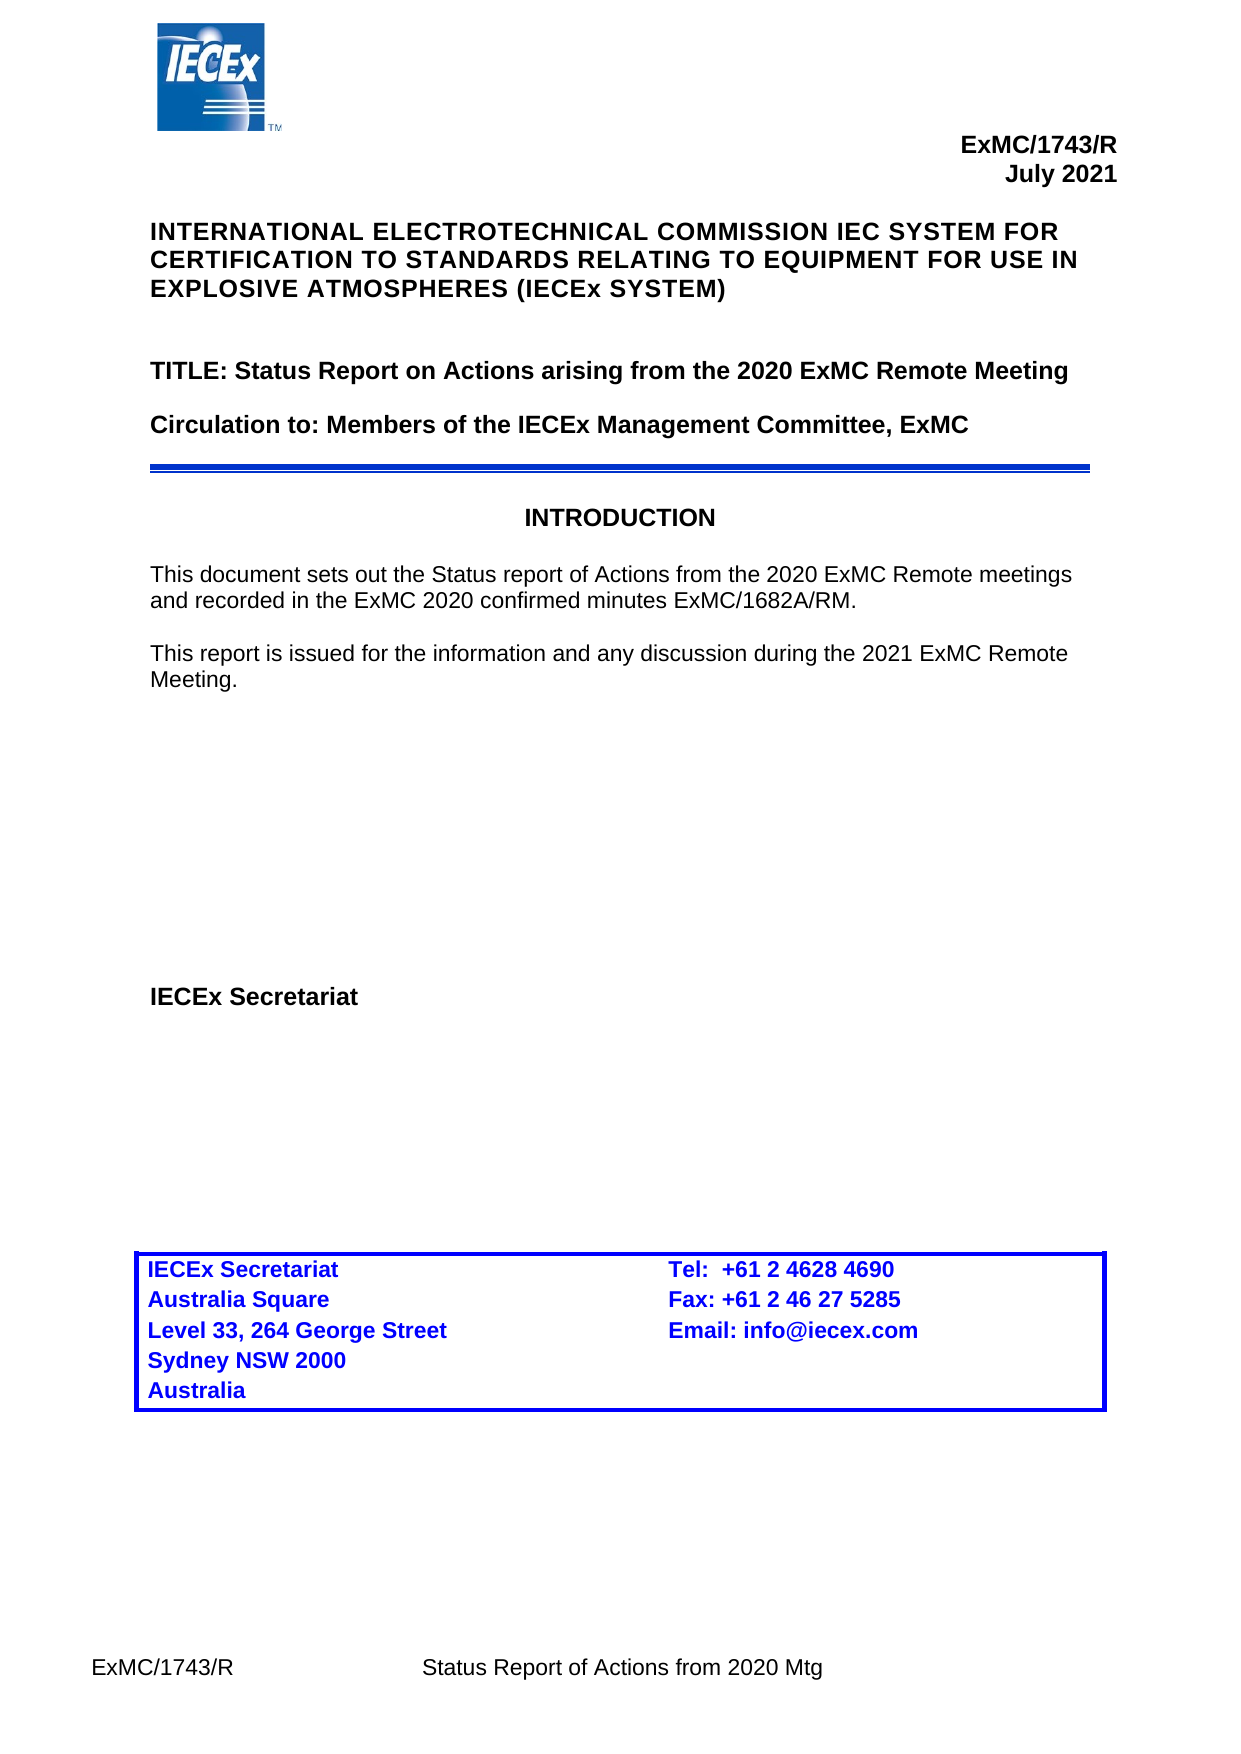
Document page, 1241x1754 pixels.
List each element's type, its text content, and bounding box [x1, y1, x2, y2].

text Circulation to: Members of the IECEx Management Committee, ExMC [150, 410, 1090, 438]
text INTRODUCTION [150, 503, 1090, 532]
text IECEx Secretariat [150, 982, 1090, 1011]
text INTERNATIONAL ELECTROTECHNICAL COMMISSION IEC SYSTEM FOR CERTIFICATION TO STANDARDS RELATING TO EQUIPMENT FOR USE IN EXPLOSIVE ATMOSPHERES (IECEx SYSTEM) [150, 217, 1090, 303]
picture [157, 23, 282, 131]
table_header IECEx Secretariat Australia Square Level 33, 264 George Street Sydney NSW 2000 Australia [139, 1256, 587, 1408]
text This document sets out the Status report of Actions from the 2020 ExMC Remote meetings and recorded in the ExMC 2020 confirmed minutes ExMC/1682A/RM. [150, 561, 1090, 613]
text This report is issued for the information and any discussion during the 2021 ExMC Remote Meeting. [150, 639, 1090, 692]
table_header Tel: +61 2 4628 4690 Fax: +61 2 46 27 5285 Email: info@iecex.com [587, 1256, 1102, 1408]
table_header ExMC/1743/R July 2021 [150, 24, 1124, 188]
text TITLE: Status Report on Actions arising from the 2020 ExMC Remote Meeting [150, 356, 1090, 384]
